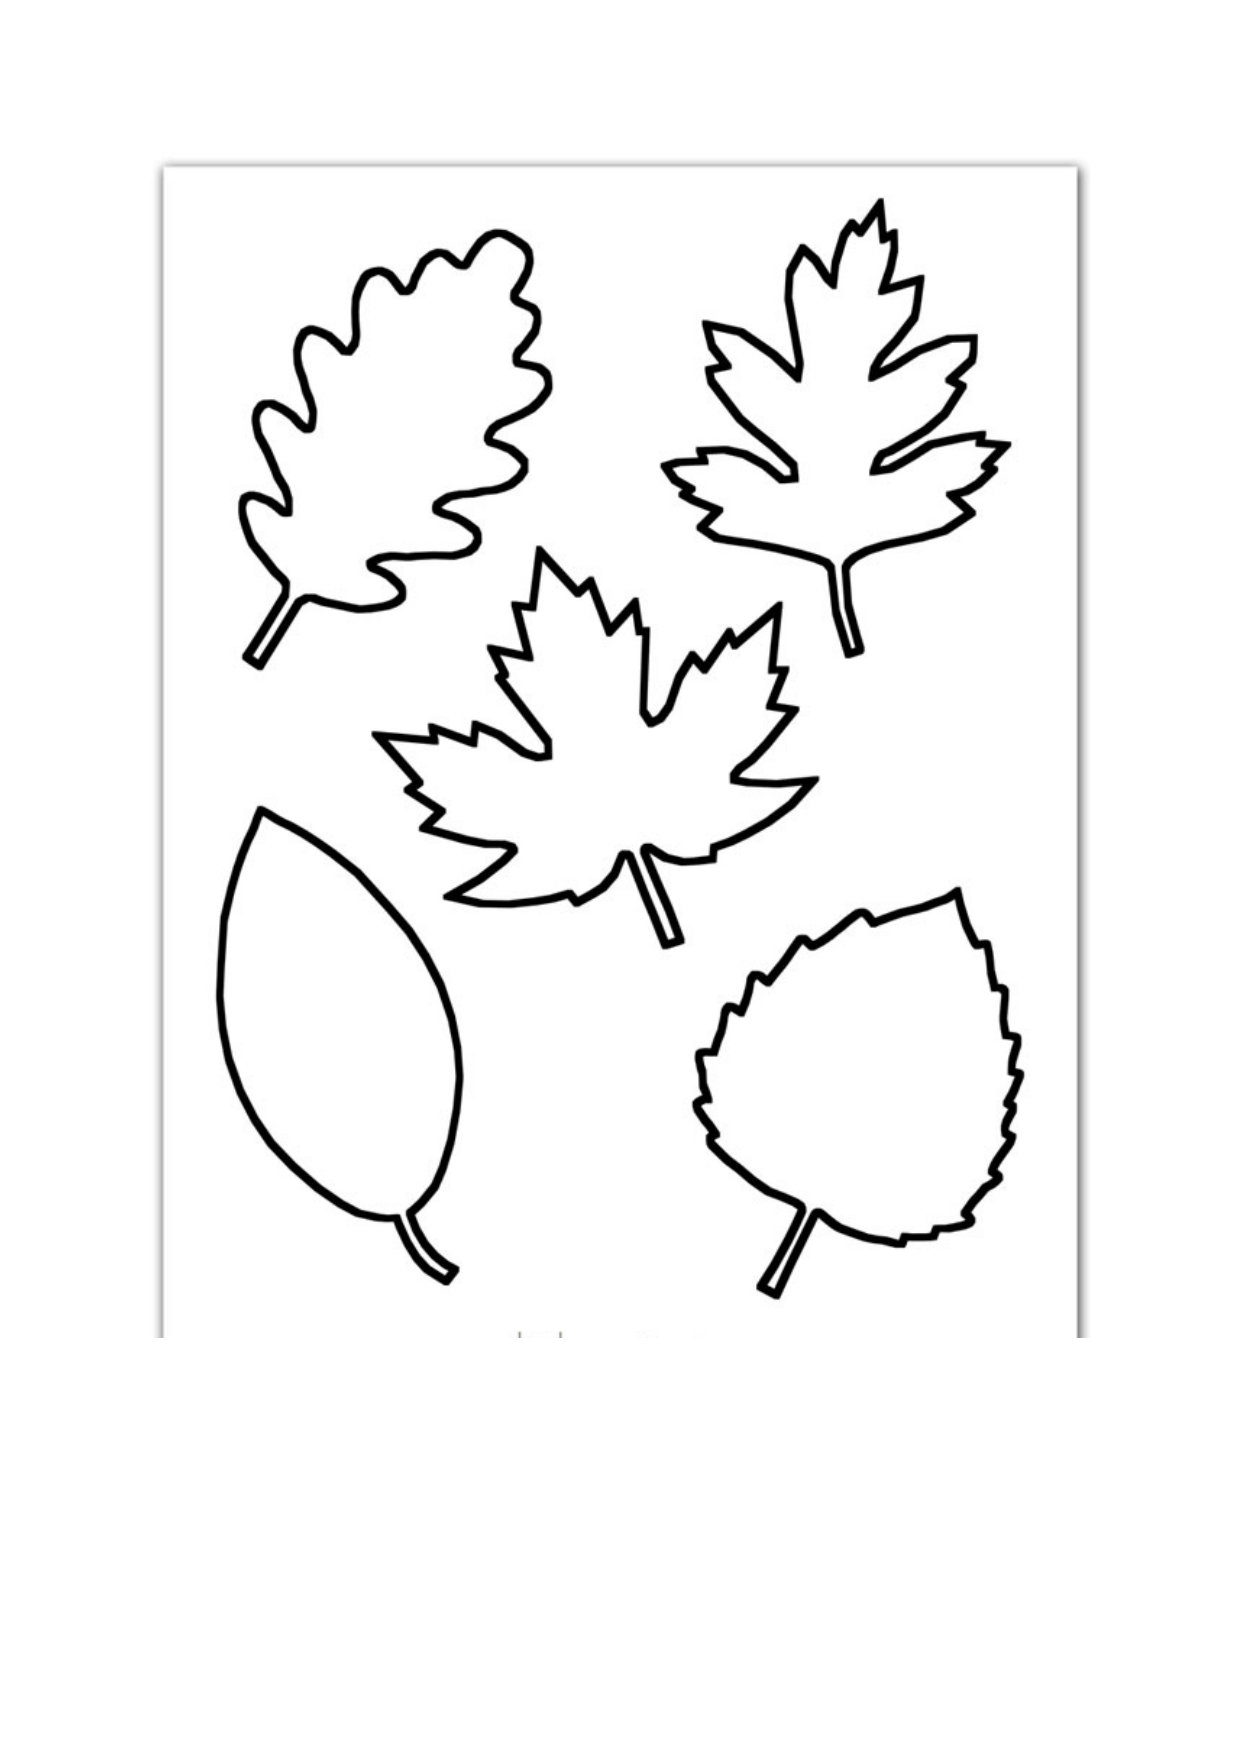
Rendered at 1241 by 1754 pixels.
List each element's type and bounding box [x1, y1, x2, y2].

picture [150, 150, 1091, 1338]
